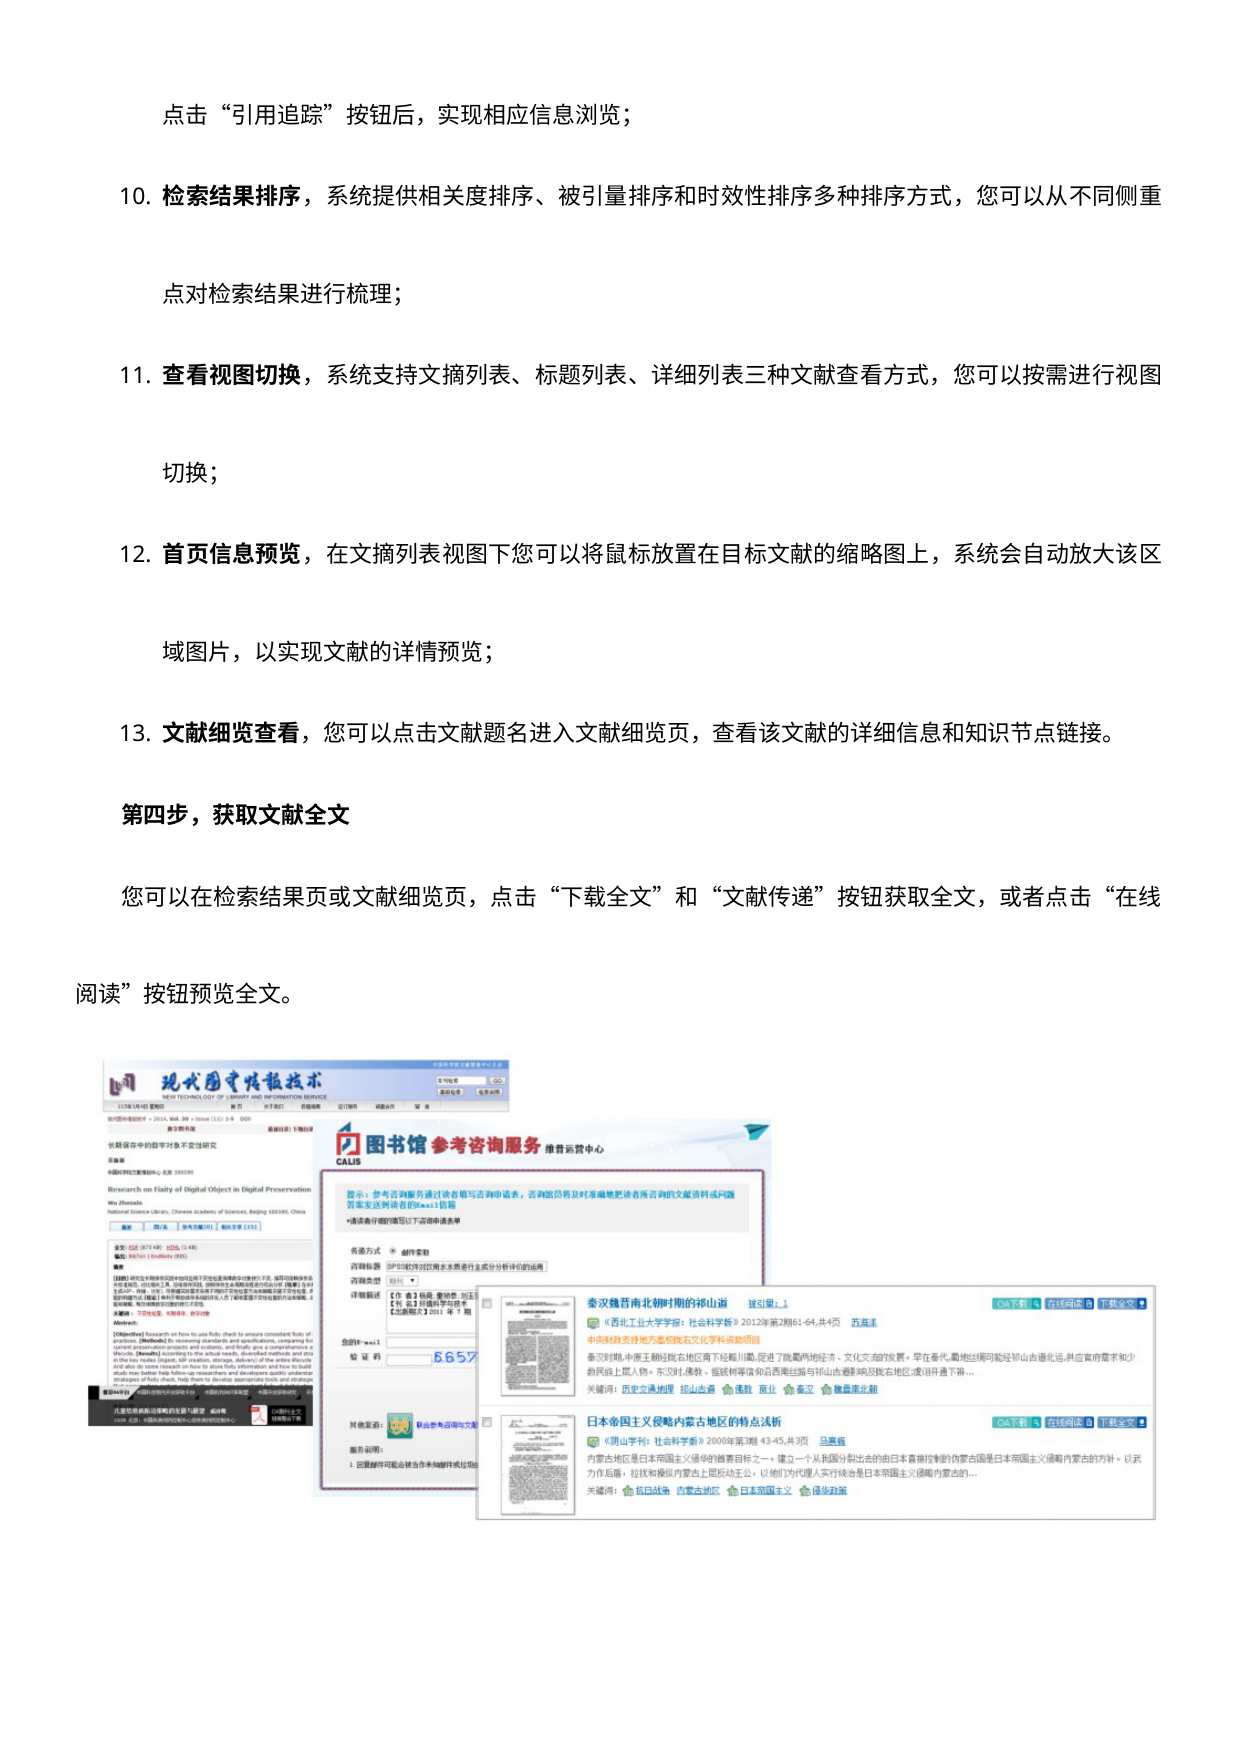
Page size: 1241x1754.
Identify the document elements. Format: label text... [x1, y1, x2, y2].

list 首页信息预览，在文摘列表视图下您可以将鼠标放置在目标文献的缩略图上，系统会自动放大该区域图片，以实现文献的详情预览； [119, 520, 1165, 683]
list 文献细览查看，您可以点击文献题名进入文献细览页，查看该文献的详细信息和知识节点链接。 [119, 699, 1165, 764]
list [119, 81, 1165, 146]
subtitle 第四步，获取文献全文 [75, 781, 1165, 846]
picture [75, 1041, 1166, 1529]
text 您可以在检索结果页或文献细览页，点击“下载全文”和“文献传递”按钮获取全文，或者点击“在线阅读”按钮预览全文。 [75, 863, 1165, 1025]
list 检索结果排序，系统提供相关度排序、被引量排序和时效性排序多种排序方式，您可以从不同侧重点对检索结果进行梳理； [119, 162, 1165, 325]
list 查看视图切换，系统支持文摘列表、标题列表、详细列表三种文献查看方式，您可以按需进行视图切换； [119, 341, 1165, 504]
